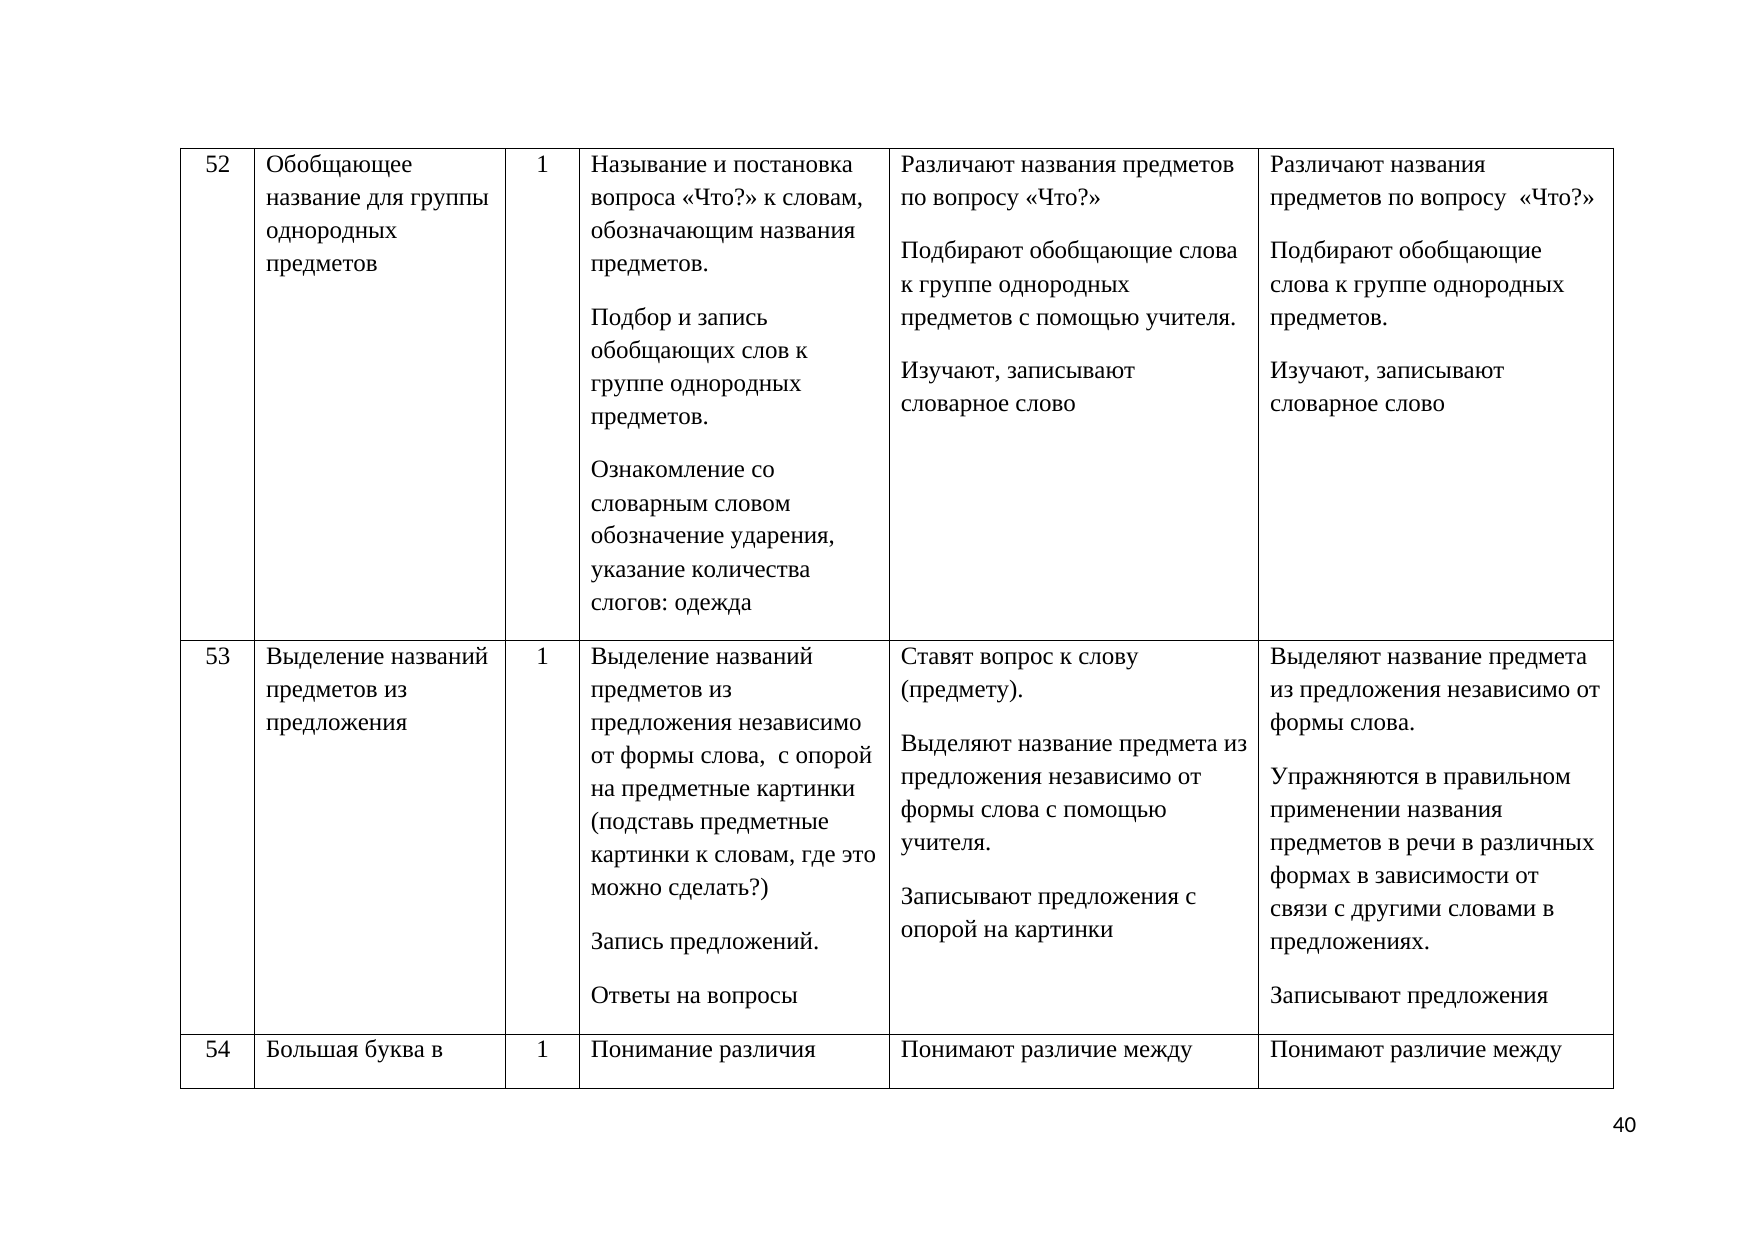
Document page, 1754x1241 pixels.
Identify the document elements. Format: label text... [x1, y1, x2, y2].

table_header Обобщающее название для группы однородных предметов [255, 149, 505, 640]
table_cell Выделяют название предмета из предложения независимо от формы слова. Упражняются в правильном применении названия предметов в речи в различных формах в зависимости от связи с другими словами в предложениях. Записывают предложения [1259, 641, 1613, 1033]
table_cell Ставят вопрос к слову (предмету). Выделяют название предмета из предложения независимо от формы слова с помощью учителя. Записывают предложения с опорой на картинки [890, 641, 1258, 1033]
table_cell 54 [181, 1035, 254, 1088]
table_header 1 [506, 149, 579, 640]
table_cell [1259, 1035, 1613, 1088]
table_cell 1 [506, 1035, 579, 1088]
table_cell 1 [506, 641, 579, 1033]
table_cell Выделение названий предметов из предложения независимо от формы слова, с опорой на предметные картинки (подставь предметные картинки к словам, где это можно сделать?) Запись предложений. Ответы на вопросы [580, 641, 889, 1033]
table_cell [890, 1035, 1258, 1088]
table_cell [255, 1035, 505, 1088]
table_header Различают названия предметов по вопросу «Что?» Подбирают обобщающие слова к группе однородных предметов. Изучают, записывают словарное слово [1259, 149, 1613, 640]
table_header Различают названия предметов по вопросу «Что?» Подбирают обобщающие слова к группе однородных предметов с помощью учителя. Изучают, записывают словарное слово [890, 149, 1258, 640]
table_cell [580, 1035, 889, 1088]
table_header 52 [181, 149, 254, 640]
table_cell 53 [181, 641, 254, 1033]
table_header Называние и постановка вопроса «Что?» к словам, обозначающим названия предметов. Подбор и запись обобщающих слов к группе однородных предметов. Ознакомление со словарным словом обозначение ударения, указание количества слогов: одежда [580, 149, 889, 640]
table_cell Выделение названий предметов из предложения [255, 641, 505, 1033]
